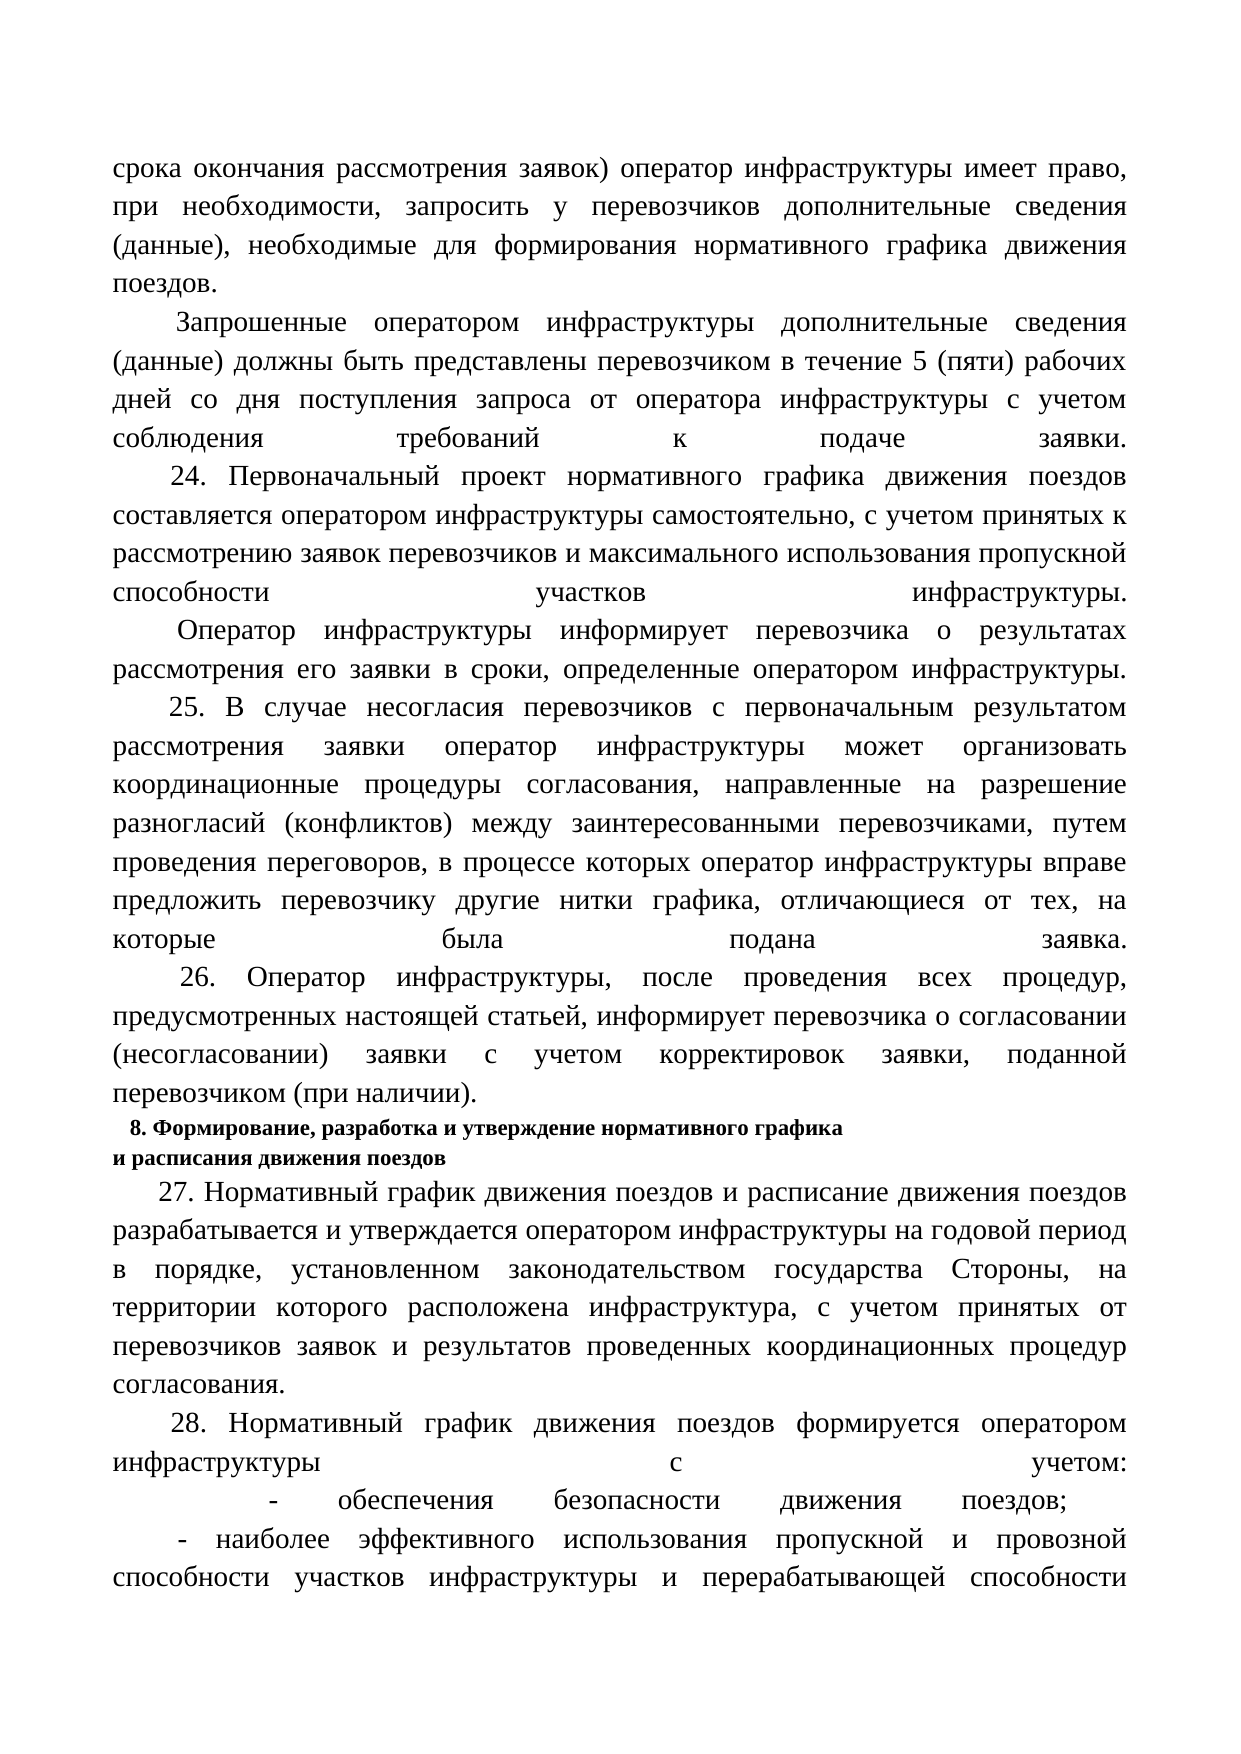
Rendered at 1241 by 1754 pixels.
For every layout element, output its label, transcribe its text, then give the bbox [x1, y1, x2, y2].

text 8. Формирование, разработка и утверждение нормативного графика и расписания движения поездов [112, 1113, 1128, 1170]
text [112, 1174, 1128, 1593]
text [112, 150, 1128, 1108]
